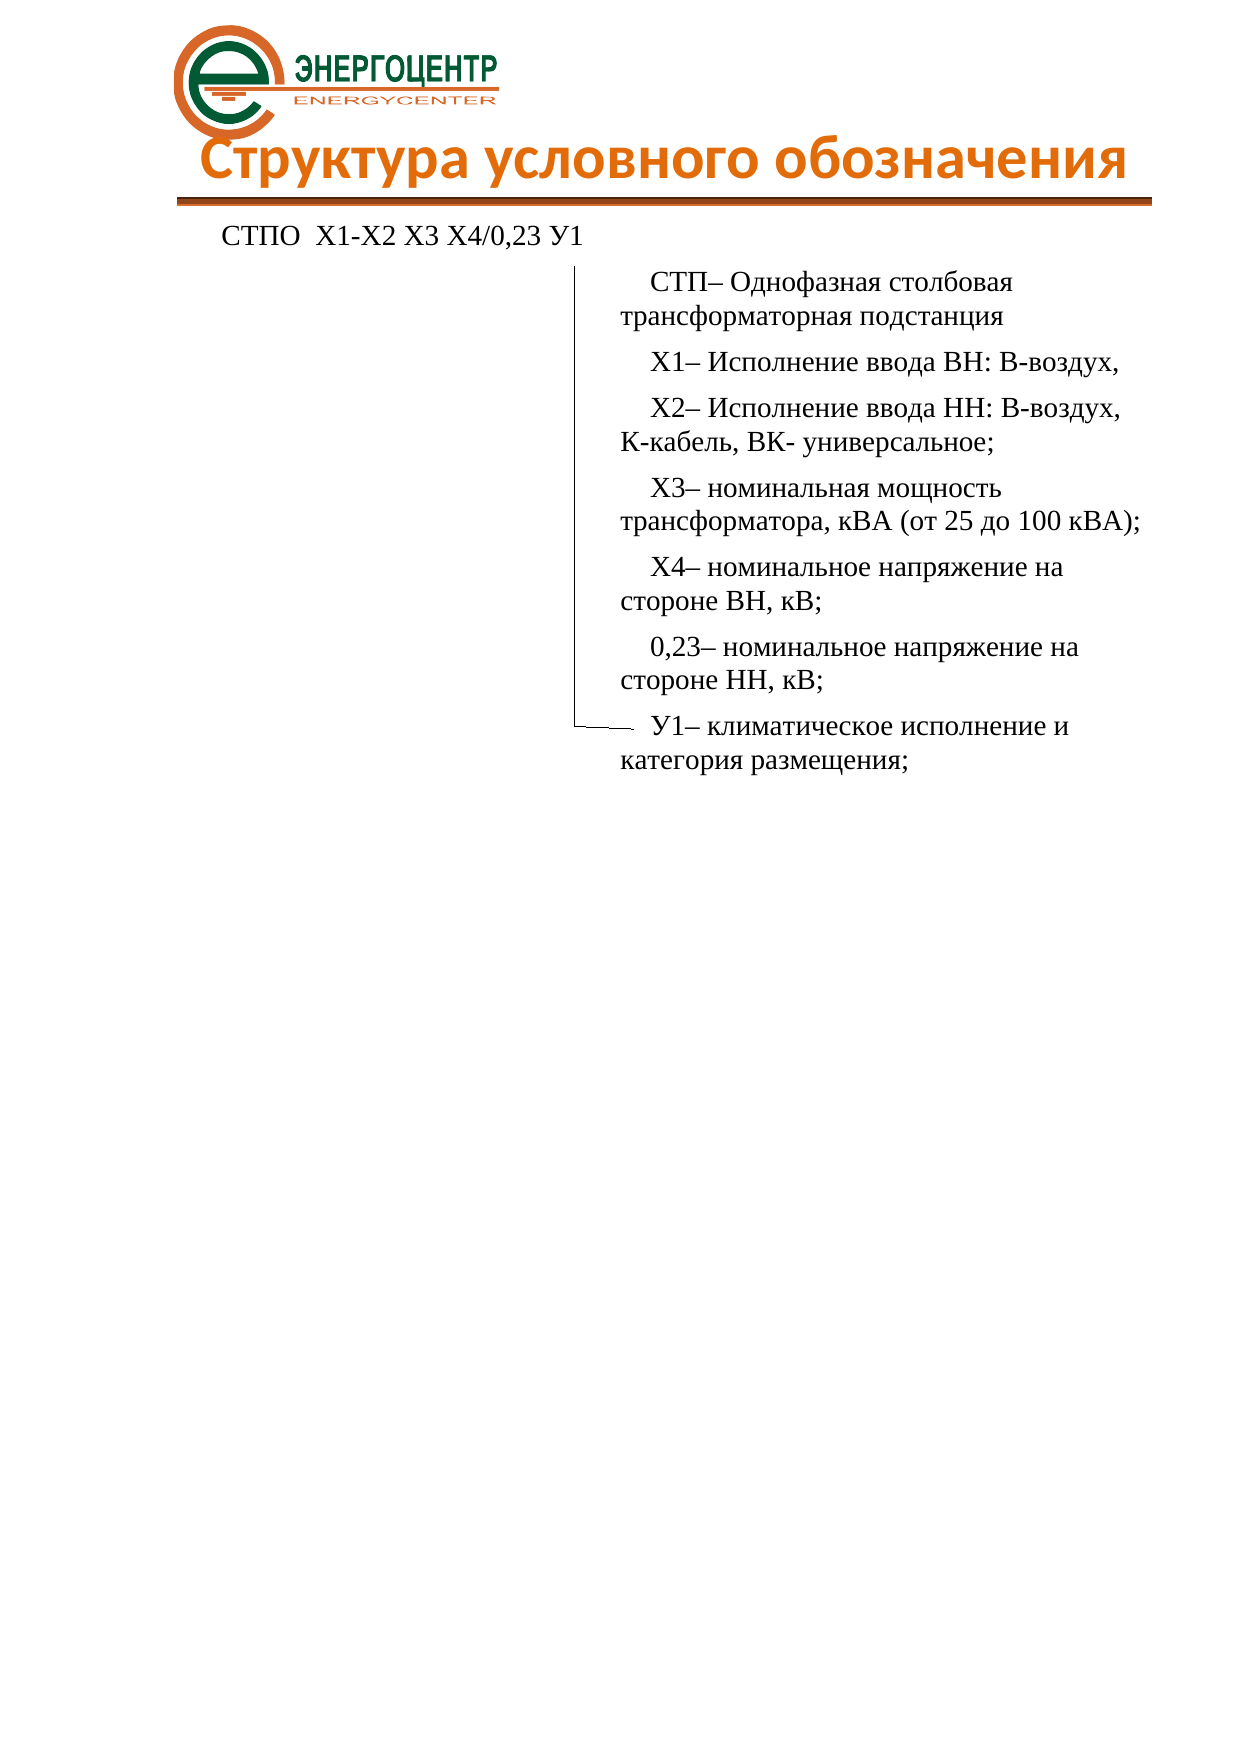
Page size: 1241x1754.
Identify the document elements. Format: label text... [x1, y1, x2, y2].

text Структура условного обозначения [177, 118, 1152, 197]
text X1– Исполнение ввода ВН: В-воздух, [620, 344, 1152, 378]
text X2– Исполнение ввода НН: В-воздух, К-кабель, ВК- универсальное; [620, 390, 1152, 457]
text X3– номинальная мощность трансформатора, кВА (от 25 до 100 кВА); [620, 470, 1152, 537]
text У1– климатическое исполнение и категория размещения; [620, 708, 1152, 776]
text Х4– номинальное напряжение на стороне ВН, кВ; [620, 549, 1152, 616]
text 0,23– номинальное напряжение на стороне НН, кВ; [620, 629, 1152, 696]
text СТПО Х1-Х2 Х3 Х4/0,23 У1 [162, 218, 1152, 252]
picture [173, 25, 500, 140]
text СТП– Однофазная столбовая трансформаторная подстанция [620, 264, 1152, 332]
